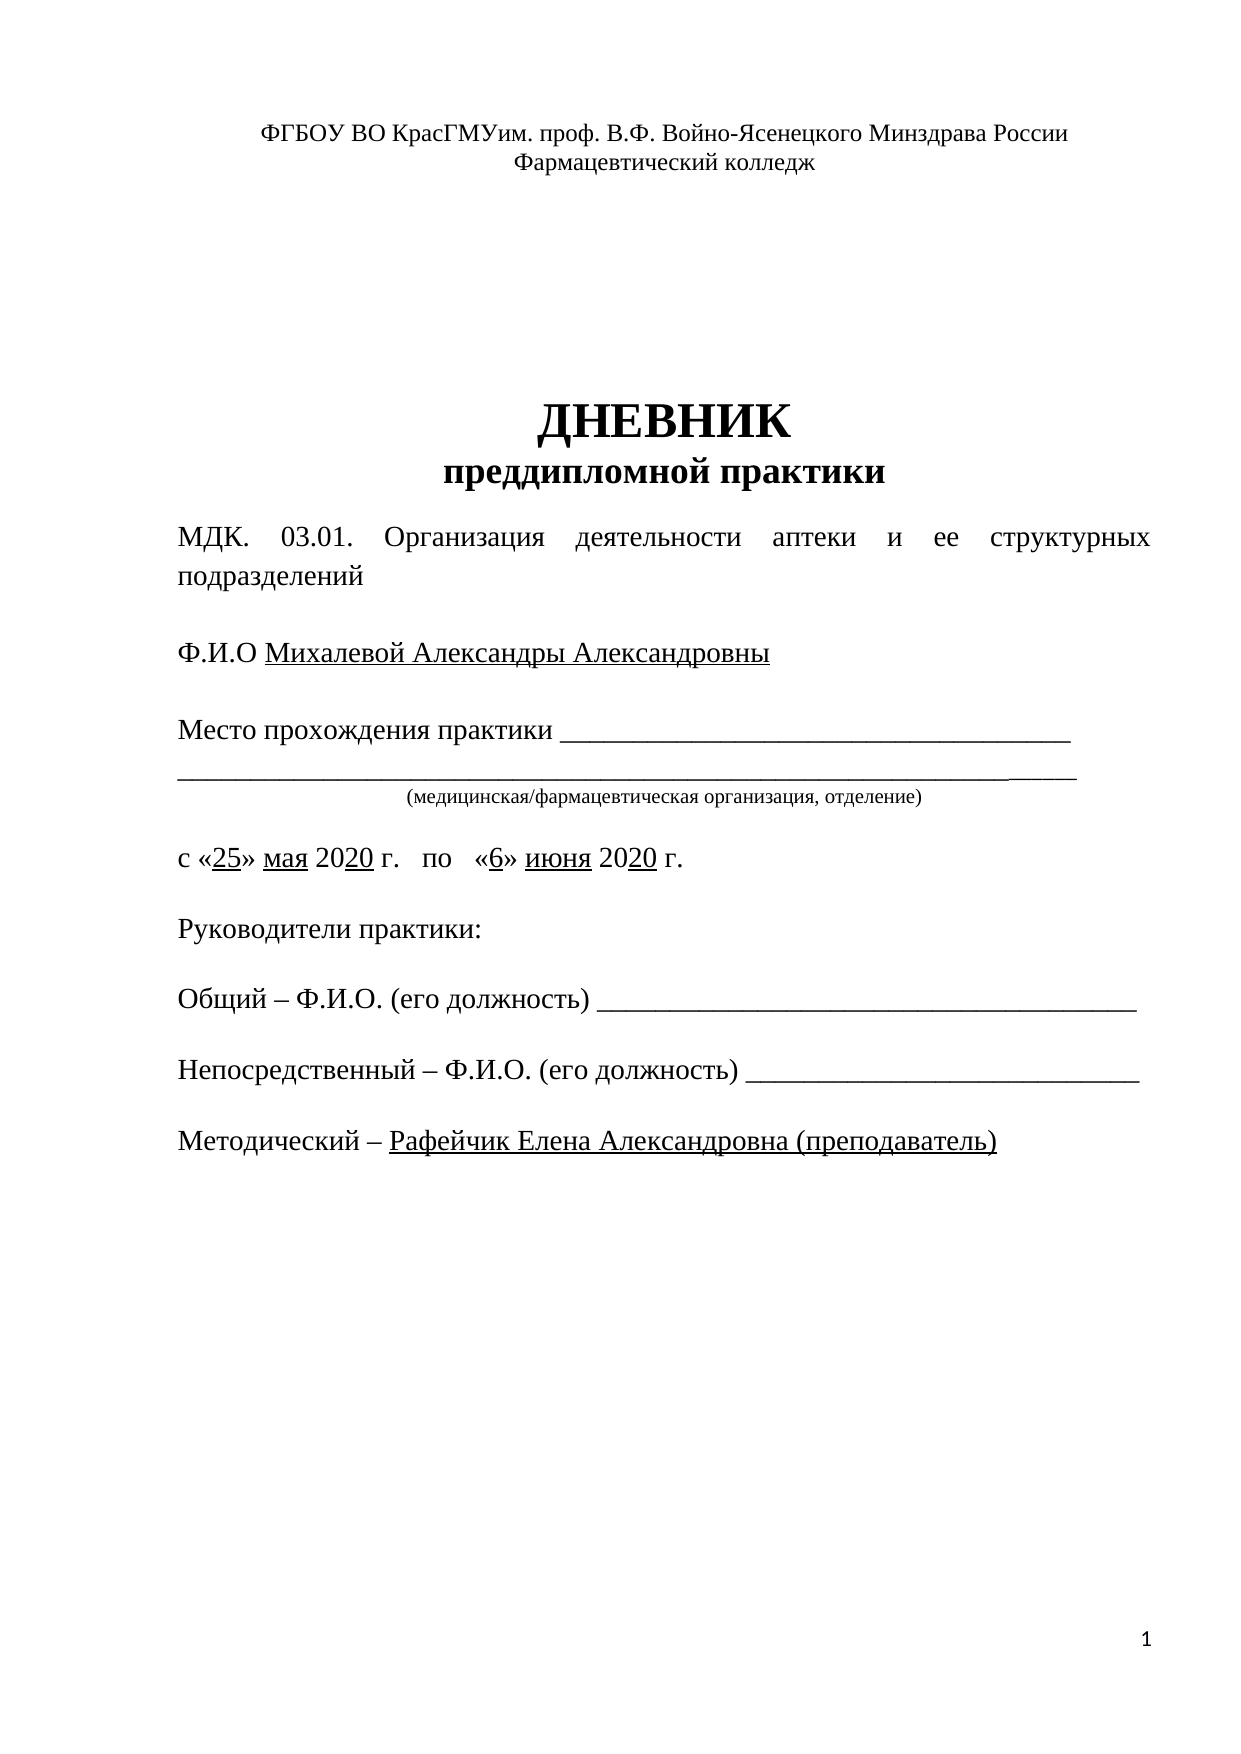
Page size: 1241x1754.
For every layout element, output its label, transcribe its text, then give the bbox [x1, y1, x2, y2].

text Место прохождения практики ___________________________________ [177, 712, 1152, 745]
text _______________________________________________________________ [177, 750, 1152, 784]
text преддипломной практики [177, 449, 1152, 492]
text Руководители практики: [177, 911, 1152, 944]
text ФГБОУ ВО КрасГМУим. проф. В.Ф. Войно-Ясенецкого Минздрава России [177, 118, 1152, 147]
text с «25» мая 2020 г. по «6» июня 2020 г. [177, 840, 1152, 874]
text Фармацевтический колледж [177, 147, 1152, 176]
text Методический – Рафейчик Елена Александровна (преподаватель) [177, 1123, 1152, 1157]
text Общий – Ф.И.О. (его должность) _____________________________________ [177, 982, 1152, 1015]
text (медицинская/фармацевтическая организация, отделение) [177, 784, 1152, 808]
text Ф.И.О Михалевой Александры Александровны [177, 635, 1063, 668]
subtitle ДНЕВНИК [177, 391, 1152, 449]
text МДК. 03.01. Организация деятельности аптеки и ее структурных подразделений [177, 519, 1152, 591]
text Непосредственный – Ф.И.О. (его должность) ___________________________ [177, 1052, 1152, 1086]
